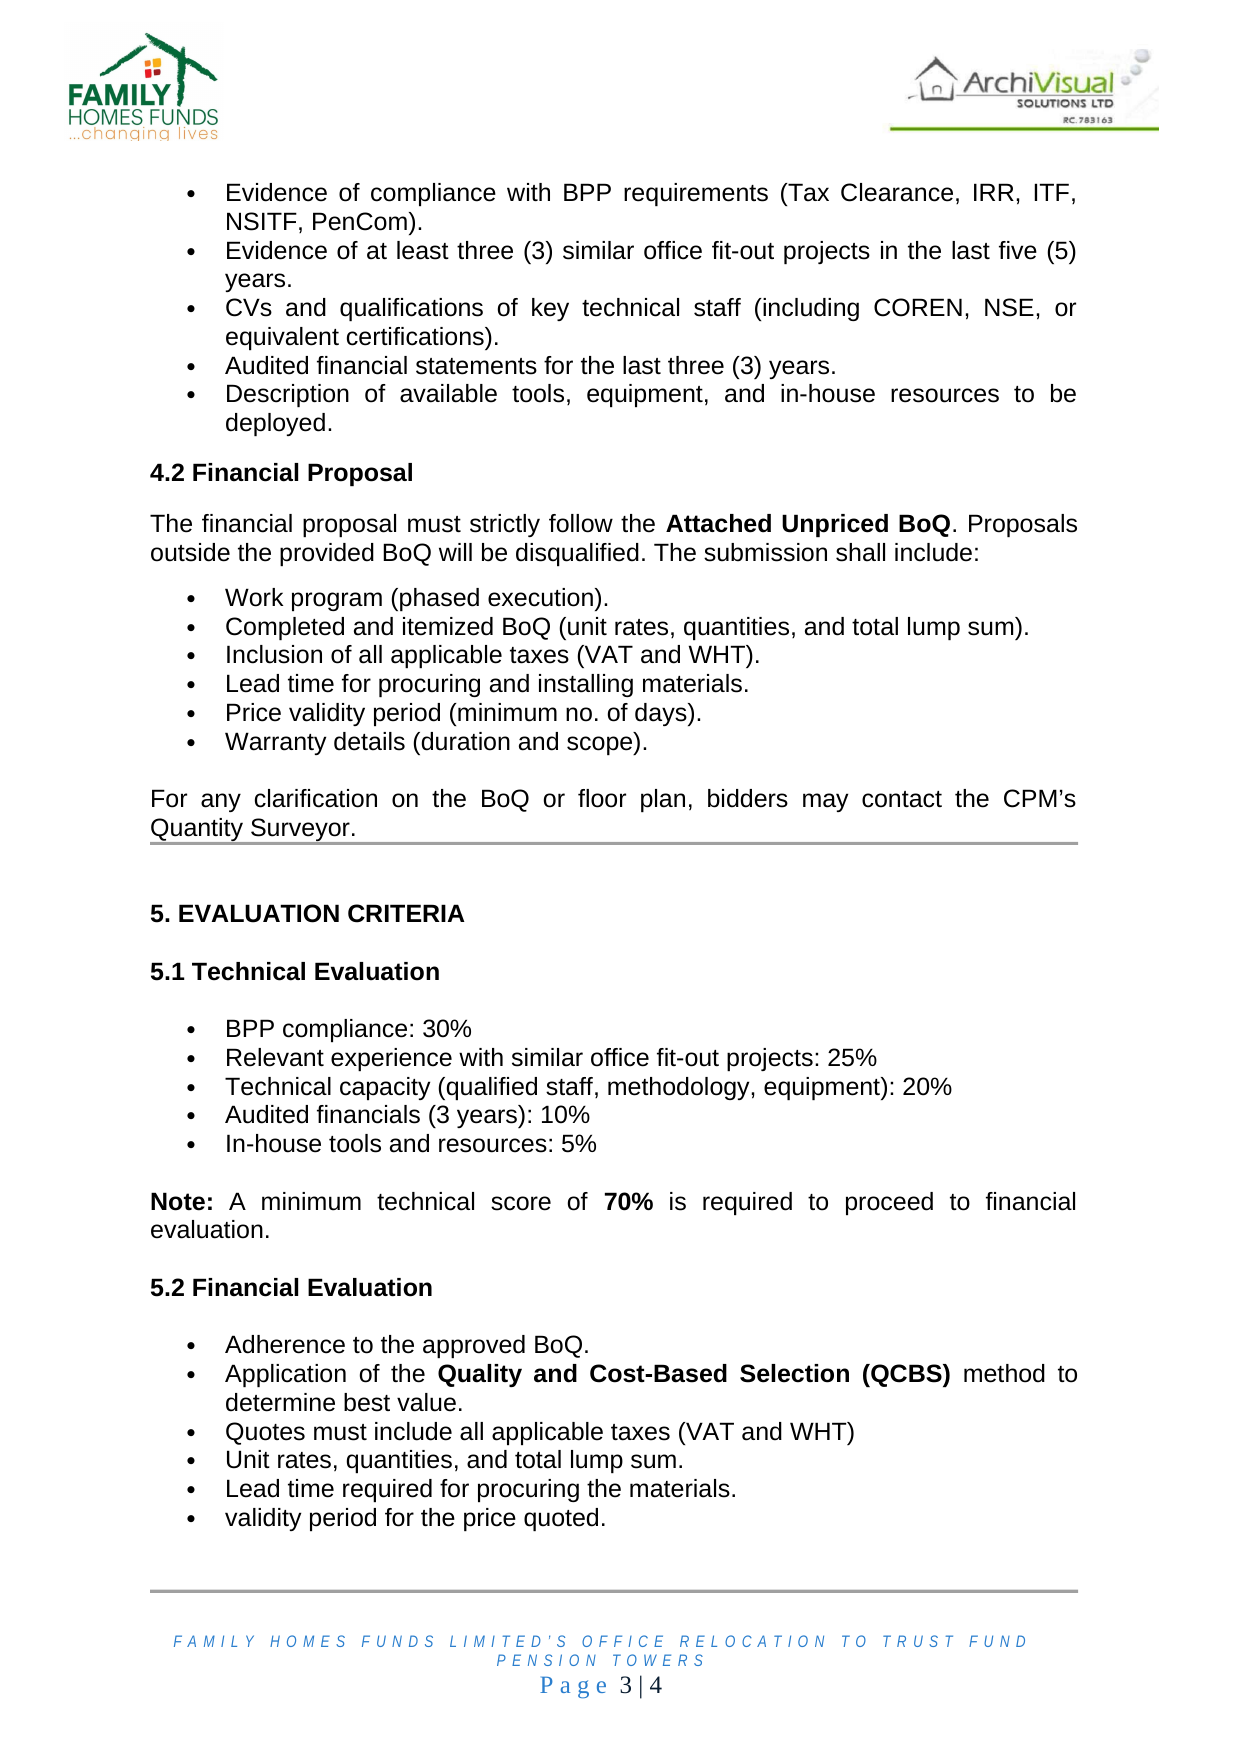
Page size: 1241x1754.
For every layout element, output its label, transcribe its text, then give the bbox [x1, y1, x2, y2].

list BPP compliance: 30% [187, 1014, 1078, 1043]
text Note: A minimum technical score of 70% is required to proceed to financial evaluation. [150, 1187, 1078, 1244]
list Quotes must include all applicable taxes (VAT and WHT) [187, 1417, 1078, 1446]
list Unit rates, quantities, and total lump sum. [187, 1446, 1078, 1474]
list Lead time required for procuring the materials. [187, 1474, 1078, 1503]
list validity period for the price quoted. [187, 1503, 1078, 1532]
text 4.2 Financial Proposal [150, 458, 1078, 487]
list Technical capacity (qualified staff, methodology, equipment): 20% [187, 1072, 1078, 1101]
picture [880, 40, 1159, 134]
list Evidence of at least three (3) similar office fit-out projects in the last five (5) years. [187, 236, 1078, 293]
list CVs and qualifications of key technical staff (including COREN, NSE, or equivalent certifications). [187, 293, 1078, 351]
list Audited financials (3 years): 10% [187, 1101, 1078, 1129]
text The financial proposal must strictly follow the Attached Unpriced BoQ. Proposals outside the provided BoQ will be disqualified. The submission shall include: [150, 509, 1078, 566]
list Adherence to the approved BoQ. [187, 1331, 1078, 1359]
list Inclusion of all applicable taxes (VAT and WHT). [187, 641, 1078, 669]
text 5.1 Technical Evaluation [150, 957, 1078, 986]
list Audited financial statements for the last three (3) years. [187, 351, 1078, 379]
list Warranty details (duration and scope). [187, 727, 1078, 756]
list Work program (phased execution). [187, 583, 1078, 612]
list Lead time for procuring and installing materials. [187, 669, 1078, 698]
list In-house tools and resources: 5% [187, 1129, 1078, 1158]
text 5.2 Financial Evaluation [150, 1273, 1078, 1302]
list Relevant experience with similar office fit-out projects: 25% [187, 1043, 1078, 1072]
list Application of the Quality and Cost-Based Selection (QCBS) method to determine best value. [187, 1359, 1078, 1417]
list Completed and itemized BoQ (unit rates, quantities, and total lump sum). [187, 612, 1078, 641]
text For any clarification on the BoQ or floor plan, bidders may contact the CPM’s Quantity Surveyor. [150, 784, 1078, 841]
list Price validity period (minimum no. of days). [187, 698, 1078, 727]
text 5. EVALUATION CRITERIA [150, 899, 1078, 928]
picture [63, 22, 224, 141]
list Evidence of compliance with BPP requirements (Tax Clearance, IRR, ITF, NSITF, PenCom). [187, 178, 1078, 236]
list Description of available tools, equipment, and in-house resources to be deployed. [187, 379, 1078, 437]
